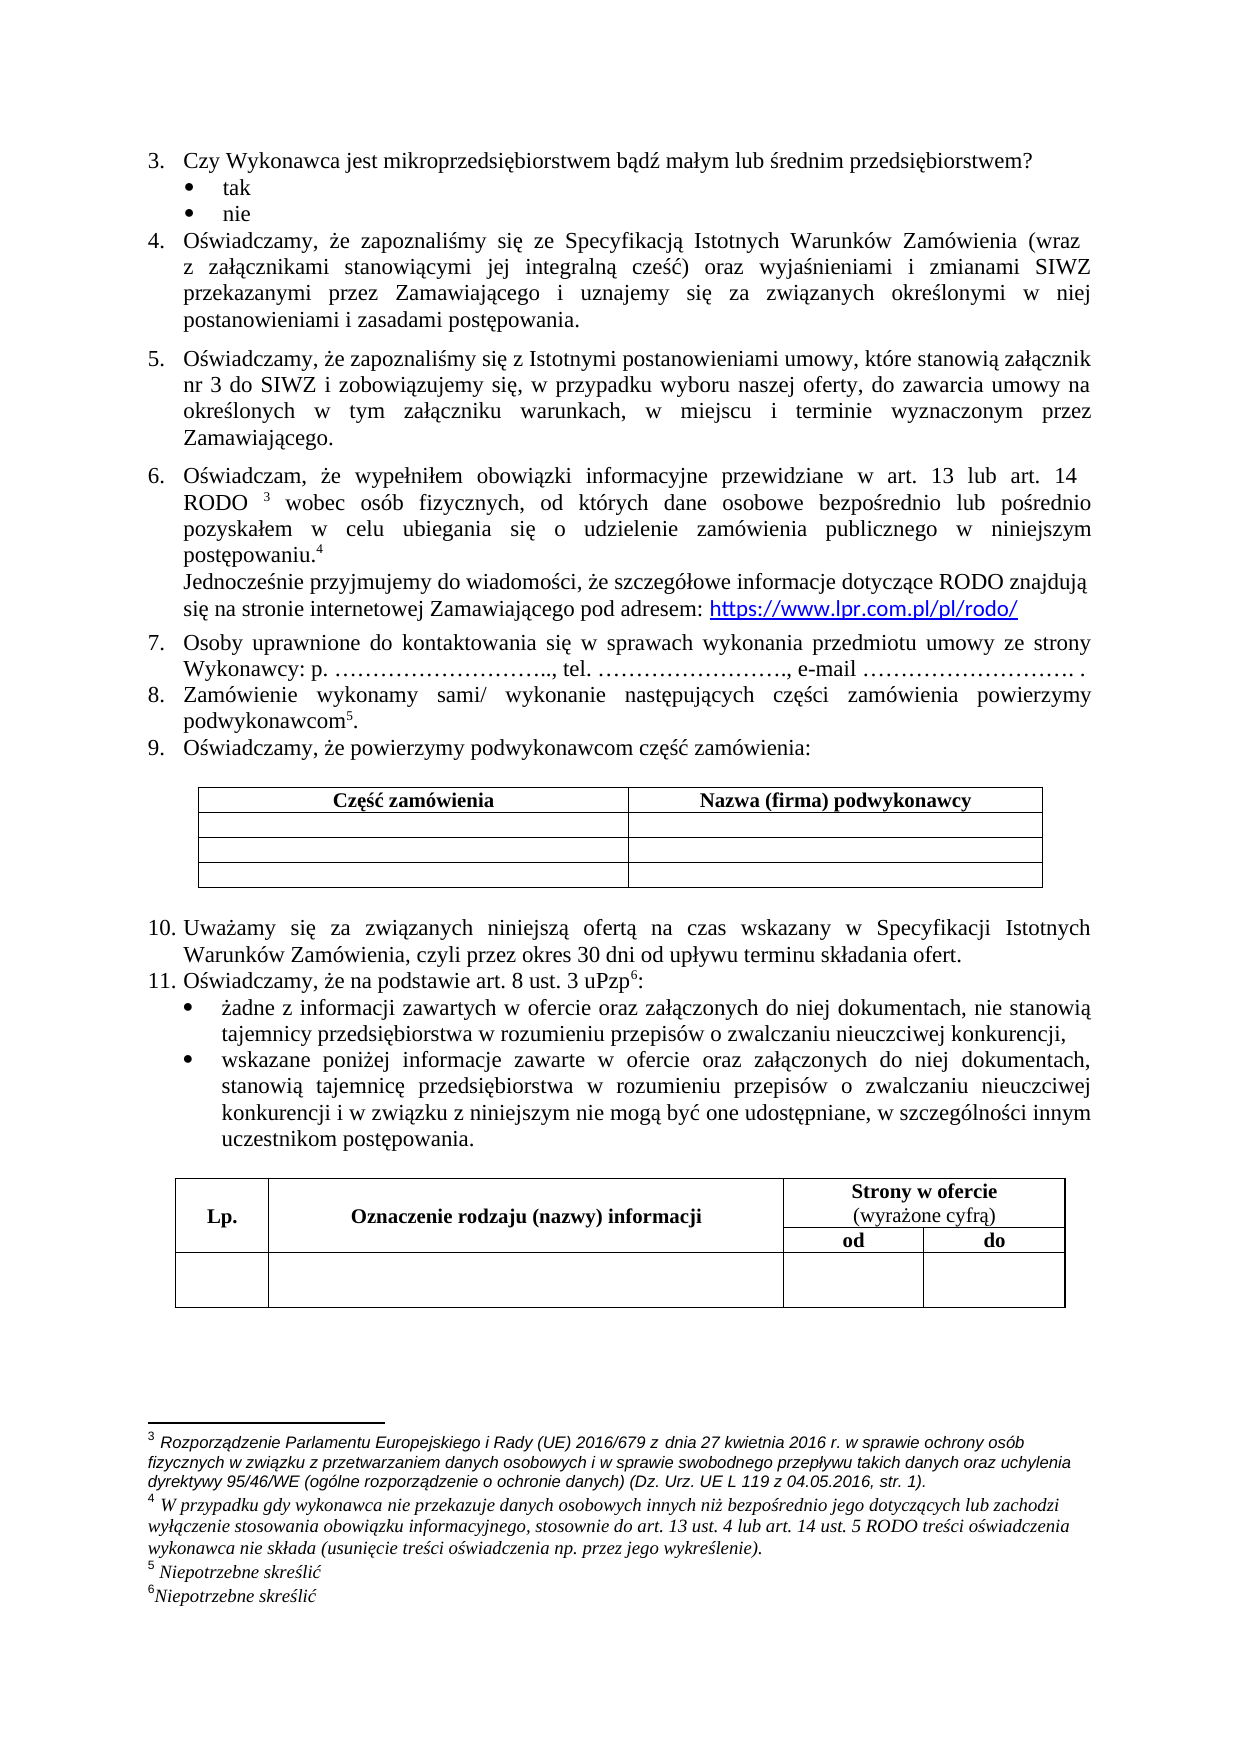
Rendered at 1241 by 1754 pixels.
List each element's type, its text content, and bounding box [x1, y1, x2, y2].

table_cell do [924, 1228, 1064, 1252]
table_cell [629, 838, 1042, 862]
table_cell [784, 1253, 923, 1307]
list nie [185, 200, 1093, 227]
subtitle Czy Wykonawca jest mikroprzedsiębiorstwem bądź małym lub średnim przedsiębiorstwem? [148, 148, 1093, 174]
subtitle Uważamy się za związanych niniejszą ofertą na czas wskazany w Specyfikacji Istotnych Warunków Zamówienia, czyli przez okres 30 dni od upływu terminu składania ofert. [148, 914, 1093, 967]
subtitle Osoby uprawnione do kontaktowania się w sprawach wykonania przedmiotu umowy ze strony Wykonawcy: p. ……………………….., tel. ……………………., e-mail ………………………. . [148, 628, 1093, 681]
table_cell [629, 863, 1042, 887]
table_cell [924, 1253, 1064, 1307]
list tak [185, 174, 1093, 200]
subtitle Oświadczamy, że powierzymy podwykonawcom część zamówienia: [148, 734, 1093, 760]
table_header Część zamówienia [199, 788, 628, 812]
table_cell [629, 813, 1042, 837]
table_header Oznaczenie rodzaju (nazwy) informacji [269, 1179, 783, 1252]
table_cell [176, 1253, 268, 1307]
subtitle Oświadczamy, że zapoznaliśmy się ze Specyfikacją Istotnych Warunków Zamówienia (wraz z załącznikami stanowiącymi jej integralną cześć) oraz wyjaśnieniami i zmianami SIWZ przekazanymi przez Zamawiającego i uznajemy się za związanych określonymi w niej postanowieniami i zasadami postępowania. [148, 227, 1093, 332]
subtitle Zamówienie wykonamy sami/ wykonanie następujących części zamówienia powierzymy podwykonawcom. [148, 681, 1093, 734]
table_header Strony w ofercie (wyrażone cyfrą) [784, 1179, 1064, 1227]
subtitle Oświadczamy, że zapoznaliśmy się z Istotnymi postanowieniami umowy, które stanowią załącznik nr 3 do SIWZ i zobowiązujemy się, w przypadku wyboru naszej oferty, do zawarcia umowy na określonych w tym załączniku warunkach, w miejscu i terminie wyznaczonym przez Zamawiającego. [148, 344, 1093, 450]
list wskazane poniżej informacje zawarte w ofercie oraz załączonych do niej dokumentach, stanowią tajemnicę przedsiębiorstwa w rozumieniu przepisów o zwalczaniu nieuczciwej konkurencji i w związku z niniejszym nie mogą być one udostępniane, w szczególności innym uczestnikom postępowania. [184, 1046, 1093, 1152]
table_cell [269, 1253, 783, 1307]
subtitle Oświadczam, że wypełniłem obowiązki informacyjne przewidziane w art. 13 lub art. 14 RODO wobec osób fizycznych, od których dane osobowe bezpośrednio lub pośrednio pozyskałem w celu ubiegania się o udzielenie zamówienia publicznego w niniejszym postępowaniu. [148, 462, 1093, 568]
table_header Nazwa (firma) podwykonawcy [629, 788, 1042, 812]
subtitle Oświadczamy, że na podstawie art. 8 ust. 3 uPzp: [148, 967, 1093, 993]
table_cell [199, 838, 628, 862]
table_cell [199, 863, 628, 887]
list Jednocześnie przyjmujemy do wiadomości, że szczegółowe informacje dotyczące RODO znajdują się na stronie internetowej Zamawiającego pod adresem: https://www.lpr.com.pl/pl/rodo/ [183, 568, 1093, 622]
table_header Lp. [176, 1179, 268, 1252]
table_cell [199, 813, 628, 837]
table_cell od [784, 1228, 923, 1252]
list żadne z informacji zawartych w ofercie oraz załączonych do niej dokumentach, nie stanowią tajemnicy przedsiębiorstwa w rozumieniu przepisów o zwalczaniu nieuczciwej konkurencji, [184, 993, 1093, 1046]
